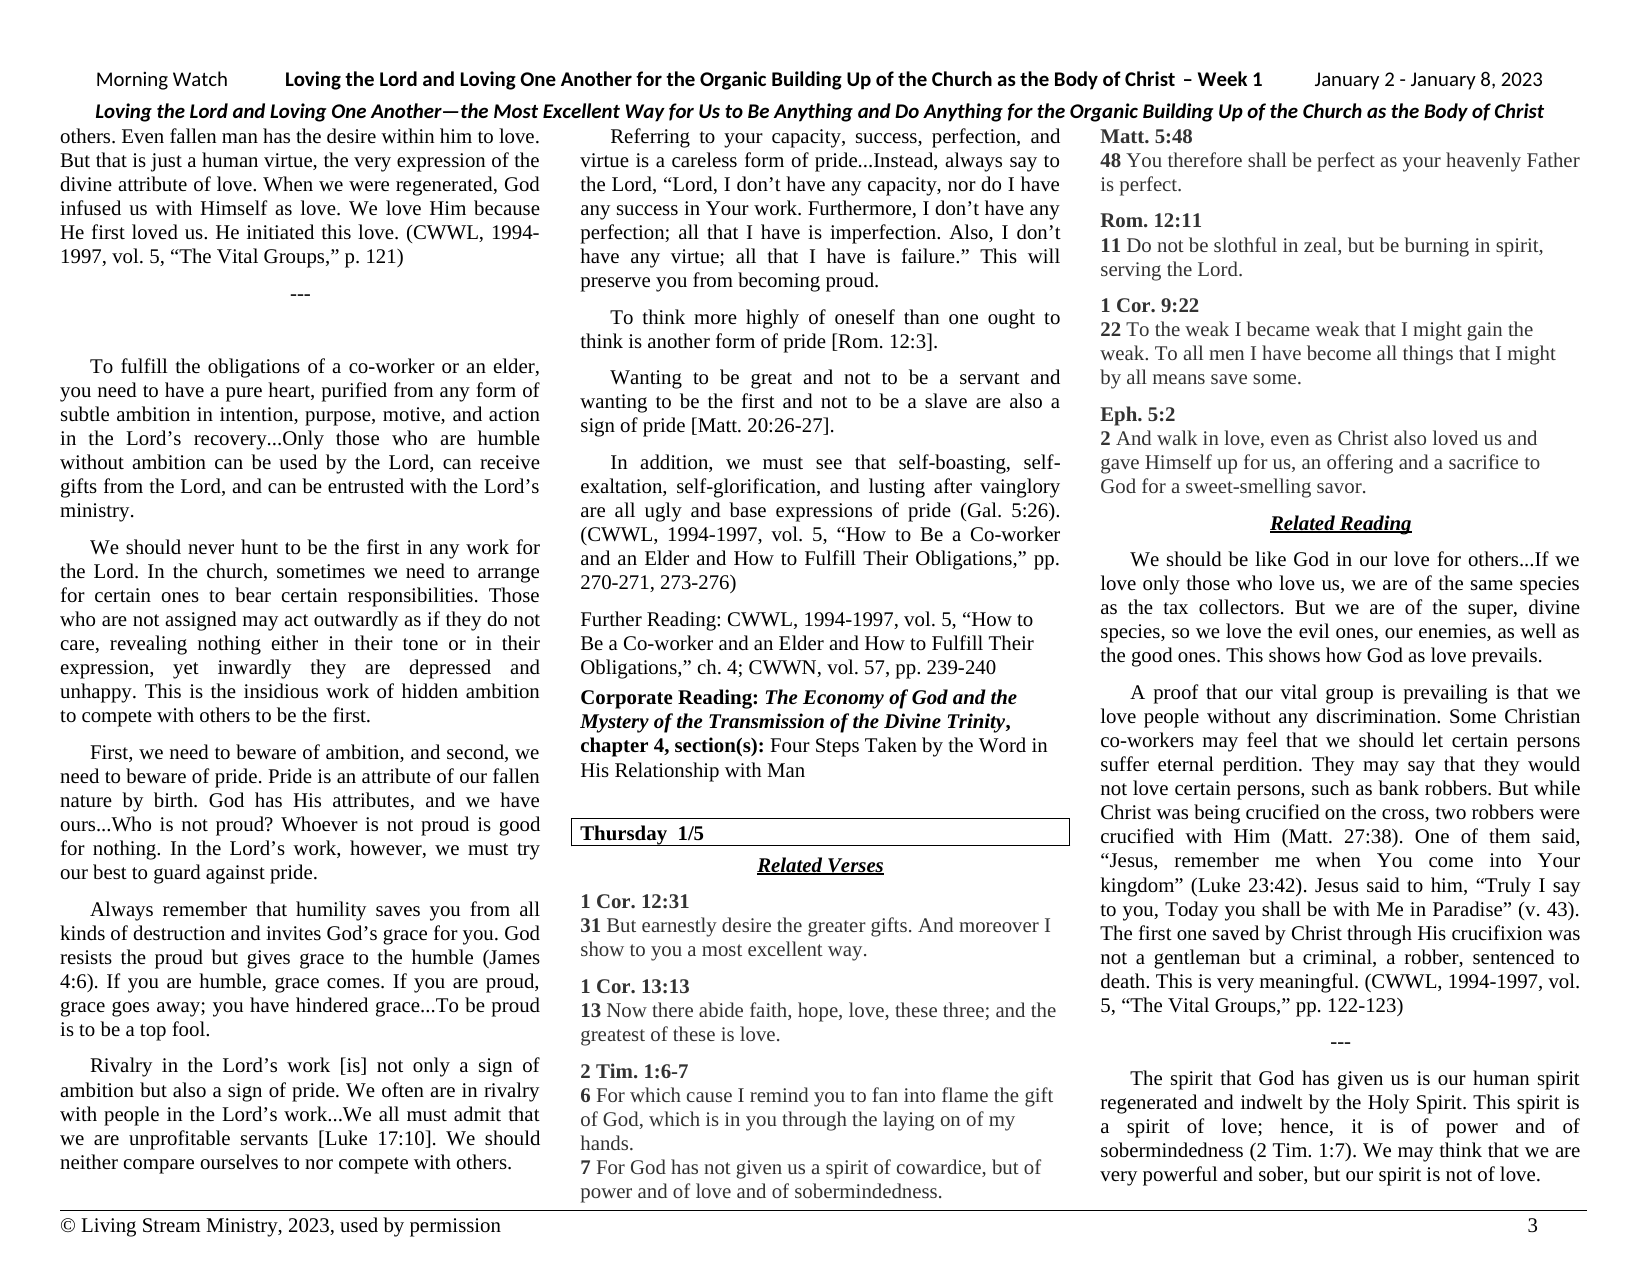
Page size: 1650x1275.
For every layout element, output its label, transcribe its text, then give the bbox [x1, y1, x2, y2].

text Related Verses [580, 853, 1061, 877]
list To fulfill the obligations of a co-worker or an elder, you need to have a pure heart, purified from any form of subtle ambition in intention, purpose, motive, and action in the Lord’s recovery...Only those who are humble without ambition can be used by the Lord, can receive gifts from the Lord, and can be entrusted with the Lord’s ministry. [60, 354, 541, 522]
text 1 Cor. 13:13 13 Now there abide faith, hope, love, these three; and the greatest of these is love. [580, 974, 1061, 1046]
list We should be like God in our love for others...If we love only those who love us, we are of the same species as the tax collectors. But we are of the super, divine species, so we love the evil ones, our enemies, as well as the good ones. This shows how God as love prevails. [1100, 547, 1581, 667]
list First, we need to beware of ambition, and second, we need to beware of pride. Pride is an attribute of our fallen nature by birth. God has His attributes, and we have ours...Who is not proud? Whoever is not proud is good for nothing. In the Lord’s work, however, we must try our best to guard against pride. [60, 740, 541, 884]
list Always remember that humility saves you from all kinds of destruction and invites God’s grace for you. God resists the proud but gives grace to the humble (James 4:6). If you are humble, grace comes. If you are proud, grace goes away; you have hindered grace...To be proud is to be a top fool. [60, 897, 541, 1041]
list The spirit that God has given us is our human spirit regenerated and indwelt by the Holy Spirit. This spirit is a spirit of love; hence, it is of power and of sobermindedness (2 Tim. 1:7). We may think that we are very powerful and sober, but our spirit is not of love. [1100, 1066, 1581, 1186]
text Matt. 5:48 48 You therefore shall be perfect as your heavenly Father is perfect. [1100, 124, 1581, 196]
text Further Reading: CWWL, 1994-1997, vol. 5, “How to Be a Co-worker and an Elder and How to Fulfill Their Obligations,” ch. 4; CWWN, vol. 57, pp. 239-240 [580, 607, 1061, 679]
list To think more highly of oneself than one ought to think is another form of pride [Rom. 12:3]. [580, 305, 1061, 353]
text Eph. 5:2 2 And walk in love, even as Christ also loved us and gave Himself up for us, an offering and a sacrifice to God for a sweet-smelling savor. [1100, 402, 1581, 498]
text Thursday 1/5 [572, 819, 1069, 845]
text 2 Tim. 1:6-7 6 For which cause I remind you to fan into flame the gift of God, which is in you through the laying on of my hands. 7 For God has not given us a spirit of cowardice, but of power and of love and of sobermindedness. [580, 1058, 1061, 1203]
list We should never hunt to be the first in any work for the Lord. In the church, sometimes we need to arrange for certain ones to bear certain responsibilities. Those who are not assigned may act outwardly as if they do not care, revealing nothing either in their tone or in their expression, yet inwardly they are depressed and unhappy. This is the insidious work of hidden ambition to compete with others to be the first. [60, 535, 541, 727]
list Wanting to be great and not to be a servant and wanting to be the first and not to be a slave are also a sign of pride [Matt. 20:26-27]. [580, 365, 1061, 437]
text 1 Cor. 9:22 22 To the weak I became weak that I might gain the weak. To all men I have become all things that I might by all means save some. [1100, 293, 1581, 389]
list Referring to your capacity, success, perfection, and virtue is a careless form of pride...Instead, always say to the Lord, “Lord, I don’t have any capacity, nor do I have any success in Your work. Furthermore, I don’t have any perfection; all that I have is imperfection. Also, I don’t have any virtue; all that I have is failure.” This will preserve you from becoming proud. [580, 124, 1061, 292]
list In addition, we must see that self-boasting, self-exaltation, self-glorification, and lusting after vainglory are all ugly and base expressions of pride (Gal. 5:26). (CWWL, 1994-1997, vol. 5, “How to Be a Co-worker and an Elder and How to Fulfill Their Obligations,” pp. 270-271, 273-276) [580, 450, 1061, 594]
text Rom. 12:11 11 Do not be slothful in zeal, but be burning in spirit, serving the Lord. [1100, 208, 1581, 281]
list --- [1100, 1029, 1581, 1053]
list Rivalry in the Lord’s work [is] not only a sign of ambition but also a sign of pride. We often are in rivalry with people in the Lord’s work...We all must admit that we are unprofitable servants [Luke 17:10]. We should neither compare ourselves to nor compete with others. [60, 1053, 541, 1174]
list A proof that our vital group is prevailing is that we love people without any discrimination. Some Christian co-workers may feel that we should let certain persons suffer eternal perdition. They may say that they would not love certain persons, such as bank robbers. But while Christ was being crucified on the cross, two robbers were crucified with Him (Matt. 27:38). One of them said, “Jesus, remember me when You come into Your kingdom” (Luke 23:42). Jesus said to him, “Truly I say to you, Today you shall be with Me in Paradise” (v. 43). The first one saved by Christ through His crucifixion was not a gentleman but a criminal, a robber, sentenced to death. This is very meaningful. (CWWL, 1994-1997, vol. 5, “The Vital Groups,” pp. 122-123) [1100, 680, 1581, 1017]
text 1 Cor. 12:31 31 But earnestly desire the greater gifts. And moreover I show to you a most excellent way. [580, 889, 1061, 961]
list --- [60, 281, 541, 305]
text Corporate Reading: The Economy of God and the Mystery of the Transmission of the Divine Trinity, chapter 4, section(s): Four Steps Taken by the Word in His Relationship with Man [580, 685, 1061, 782]
list Related Reading [1100, 511, 1581, 535]
